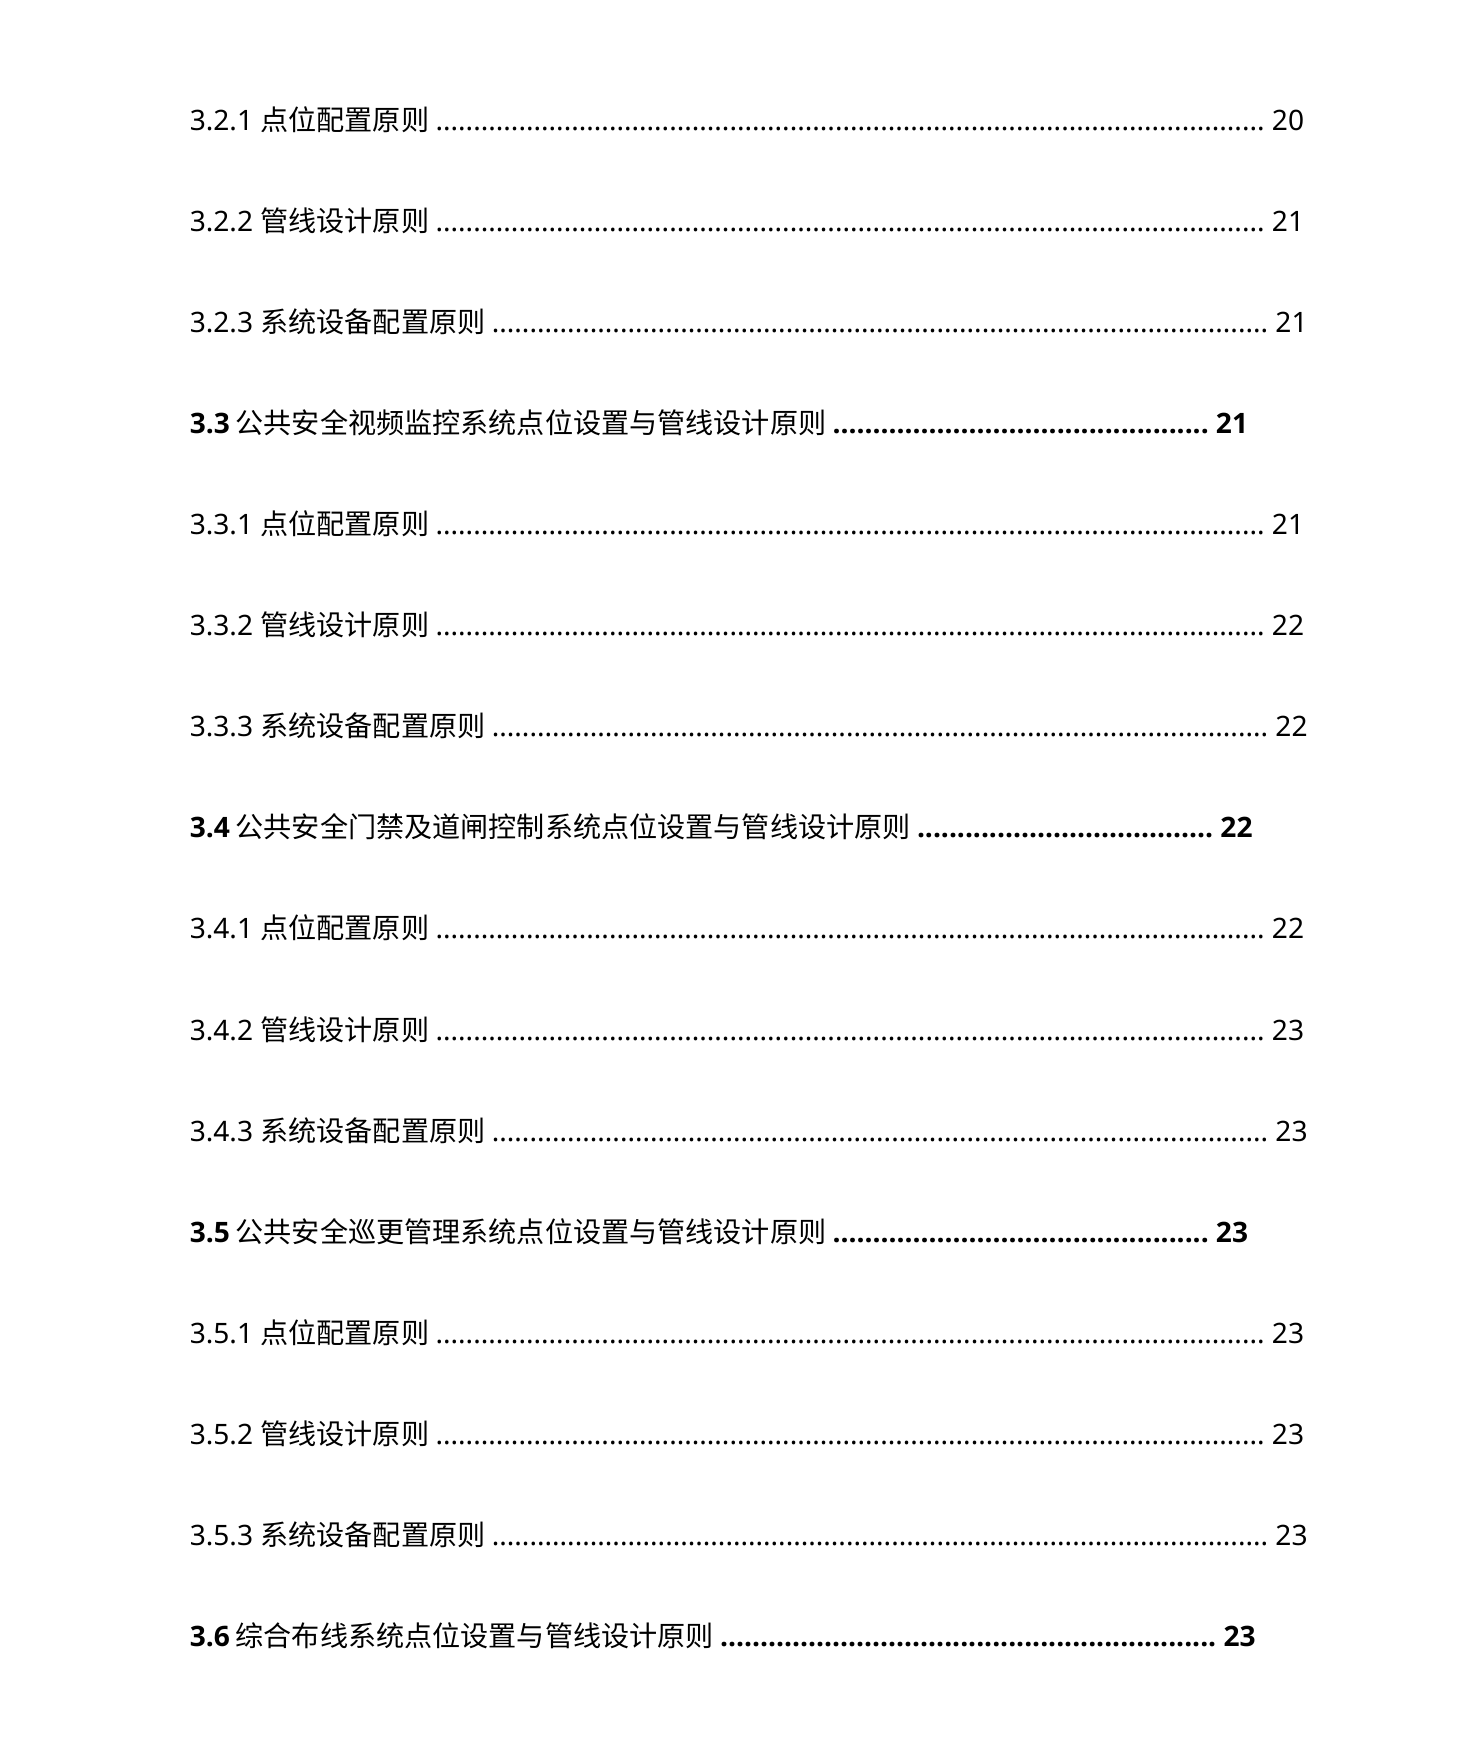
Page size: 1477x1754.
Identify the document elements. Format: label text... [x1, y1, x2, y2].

text 3.5.1 点位配置原则 .............................................................................................................. 23 [133, 1310, 1383, 1351]
text 3.2.2 管线设计原则 .............................................................................................................. 21 [133, 199, 1383, 240]
text 3.2.3 系统设备配置原则 ....................................................................................................... 21 [133, 300, 1383, 341]
text 3.3.3 系统设备配置原则 ....................................................................................................... 22 [133, 704, 1383, 745]
text 3.5公共安全巡更管理系统点位设置与管线设计原则 ............................................... 23 [133, 1209, 1383, 1250]
text 3.4.1 点位配置原则 .............................................................................................................. 22 [133, 906, 1383, 947]
text 3.5.3 系统设备配置原则 ....................................................................................................... 23 [133, 1512, 1383, 1553]
text 3.4.3 系统设备配置原则 ....................................................................................................... 23 [133, 1108, 1383, 1149]
text 3.2.1 点位配置原则 .............................................................................................................. 20 [133, 98, 1383, 139]
text 3.3.1 点位配置原则 .............................................................................................................. 21 [133, 502, 1383, 543]
text 3.4.2 管线设计原则 .............................................................................................................. 23 [133, 1007, 1383, 1048]
text 3.5.2 管线设计原则 .............................................................................................................. 23 [133, 1411, 1383, 1452]
text 3.3公共安全视频监控系统点位设置与管线设计原则 ............................................... 21 [133, 401, 1383, 442]
text 3.3.2 管线设计原则 .............................................................................................................. 22 [133, 603, 1383, 644]
text 3.6综合布线系统点位设置与管线设计原则 .............................................................. 23 [133, 1613, 1383, 1654]
text 3.4公共安全门禁及道闸控制系统点位设置与管线设计原则 ..................................... 22 [133, 805, 1383, 846]
